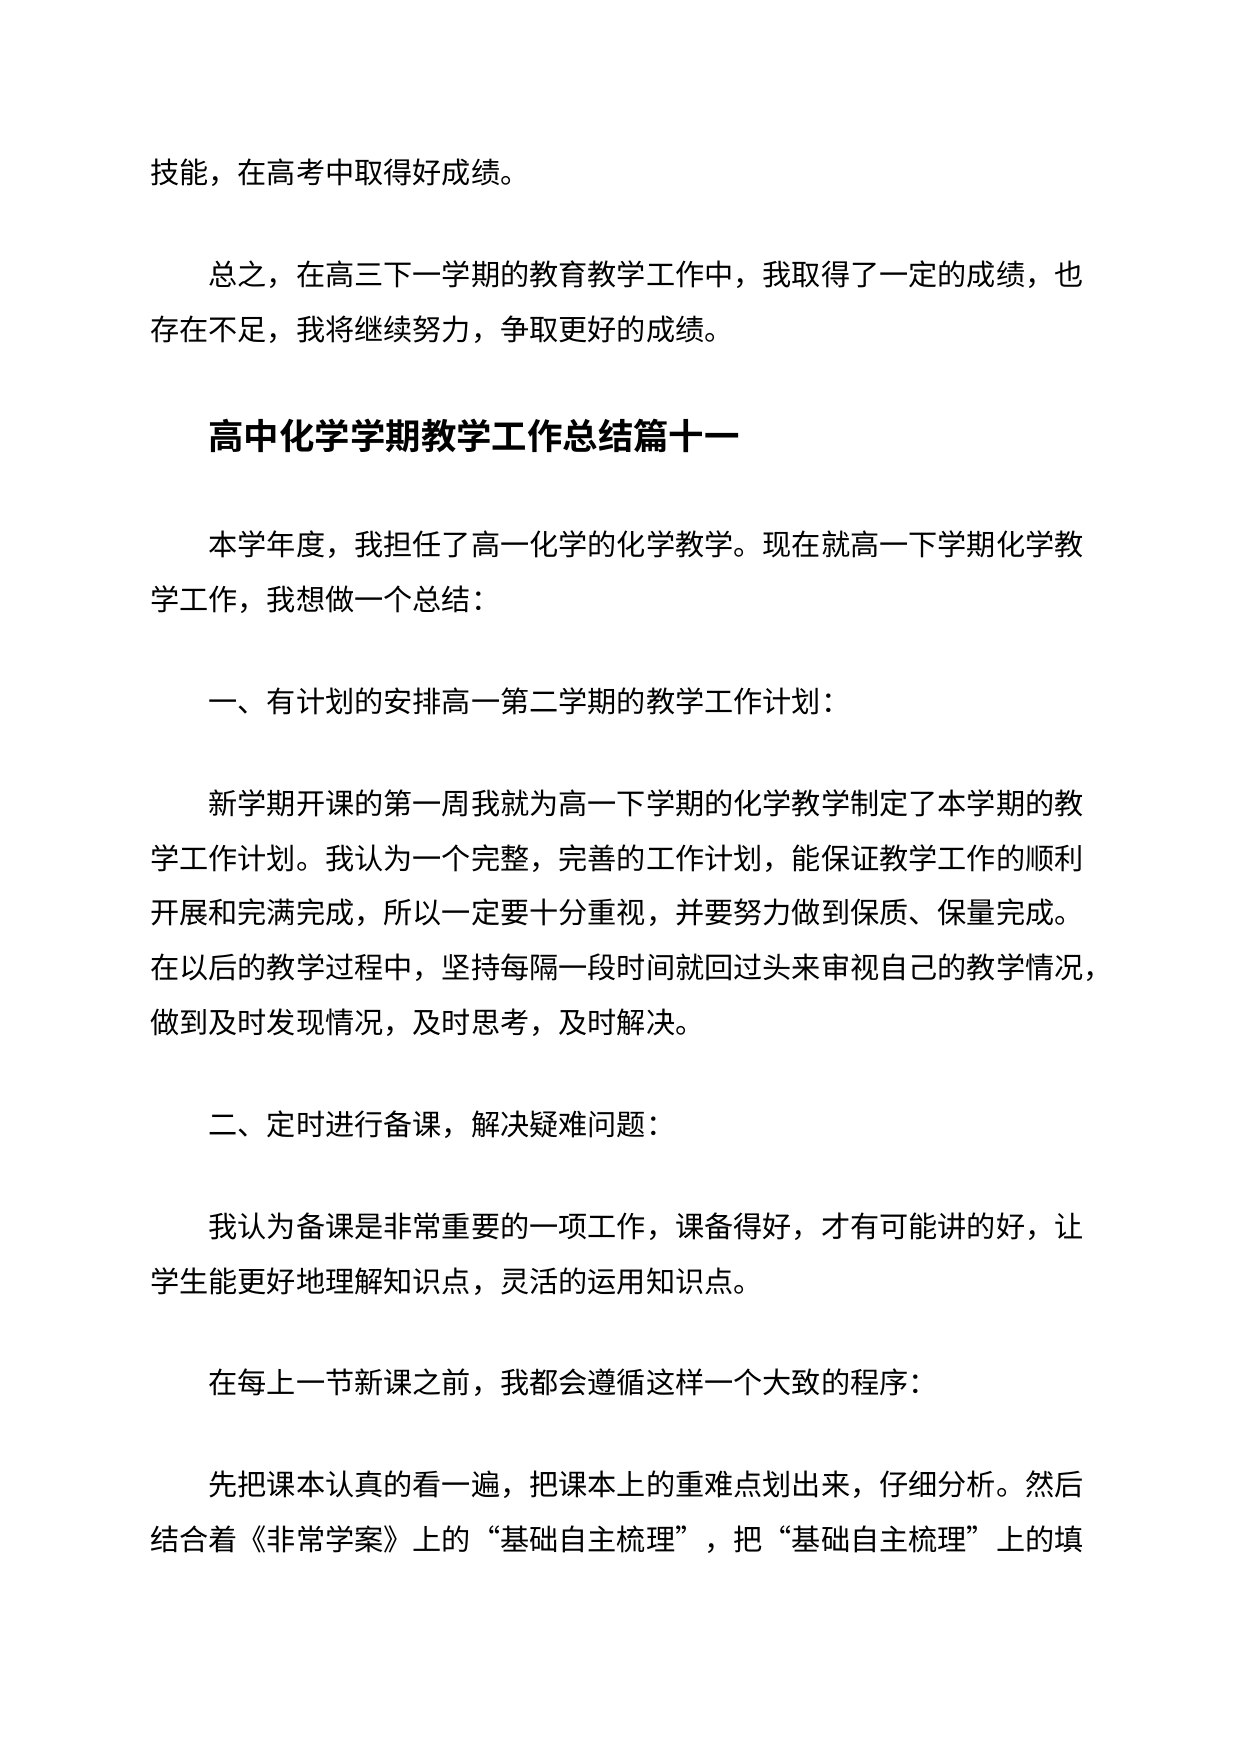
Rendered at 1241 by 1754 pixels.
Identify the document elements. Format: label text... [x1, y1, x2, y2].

text 二、定时进行备课，解决疑难问题： [150, 1102, 1090, 1144]
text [150, 1462, 1090, 1559]
text 本学年度，我担任了高一化学的化学教学。现在就高一下学期化学教学工作，我想做一个总结： [150, 522, 1090, 619]
text 新学期开课的第一周我就为高一下学期的化学教学制定了本学期的教学工作计划。我认为一个完整，完善的工作计划，能保证教学工作的顺利开展和完满完成，所以一定要十分重视，并要努力做到保质、保量完成。在以后的教学过程中，坚持每隔一段时间就回过头来审视自己的教学情况，做到及时发现情况，及时思考，及时解决。 [150, 780, 1090, 1042]
text 我认为备课是非常重要的一项工作，课备得好，才有可能讲的好，让学生能更好地理解知识点，灵活的运用知识点。 [150, 1203, 1090, 1301]
text 在每上一节新课之前，我都会遵循这样一个大致的程序： [150, 1360, 1090, 1402]
text 总之，在高三下一学期的教育教学工作中，我取得了一定的成绩，也存在不足，我将继续努力，争取更好的成绩。 [150, 252, 1090, 349]
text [150, 150, 1090, 192]
text 一、有计划的安排高一第二学期的教学工作计划： [150, 678, 1090, 721]
text 高中化学学期教学工作总结篇十一 [150, 408, 1090, 460]
